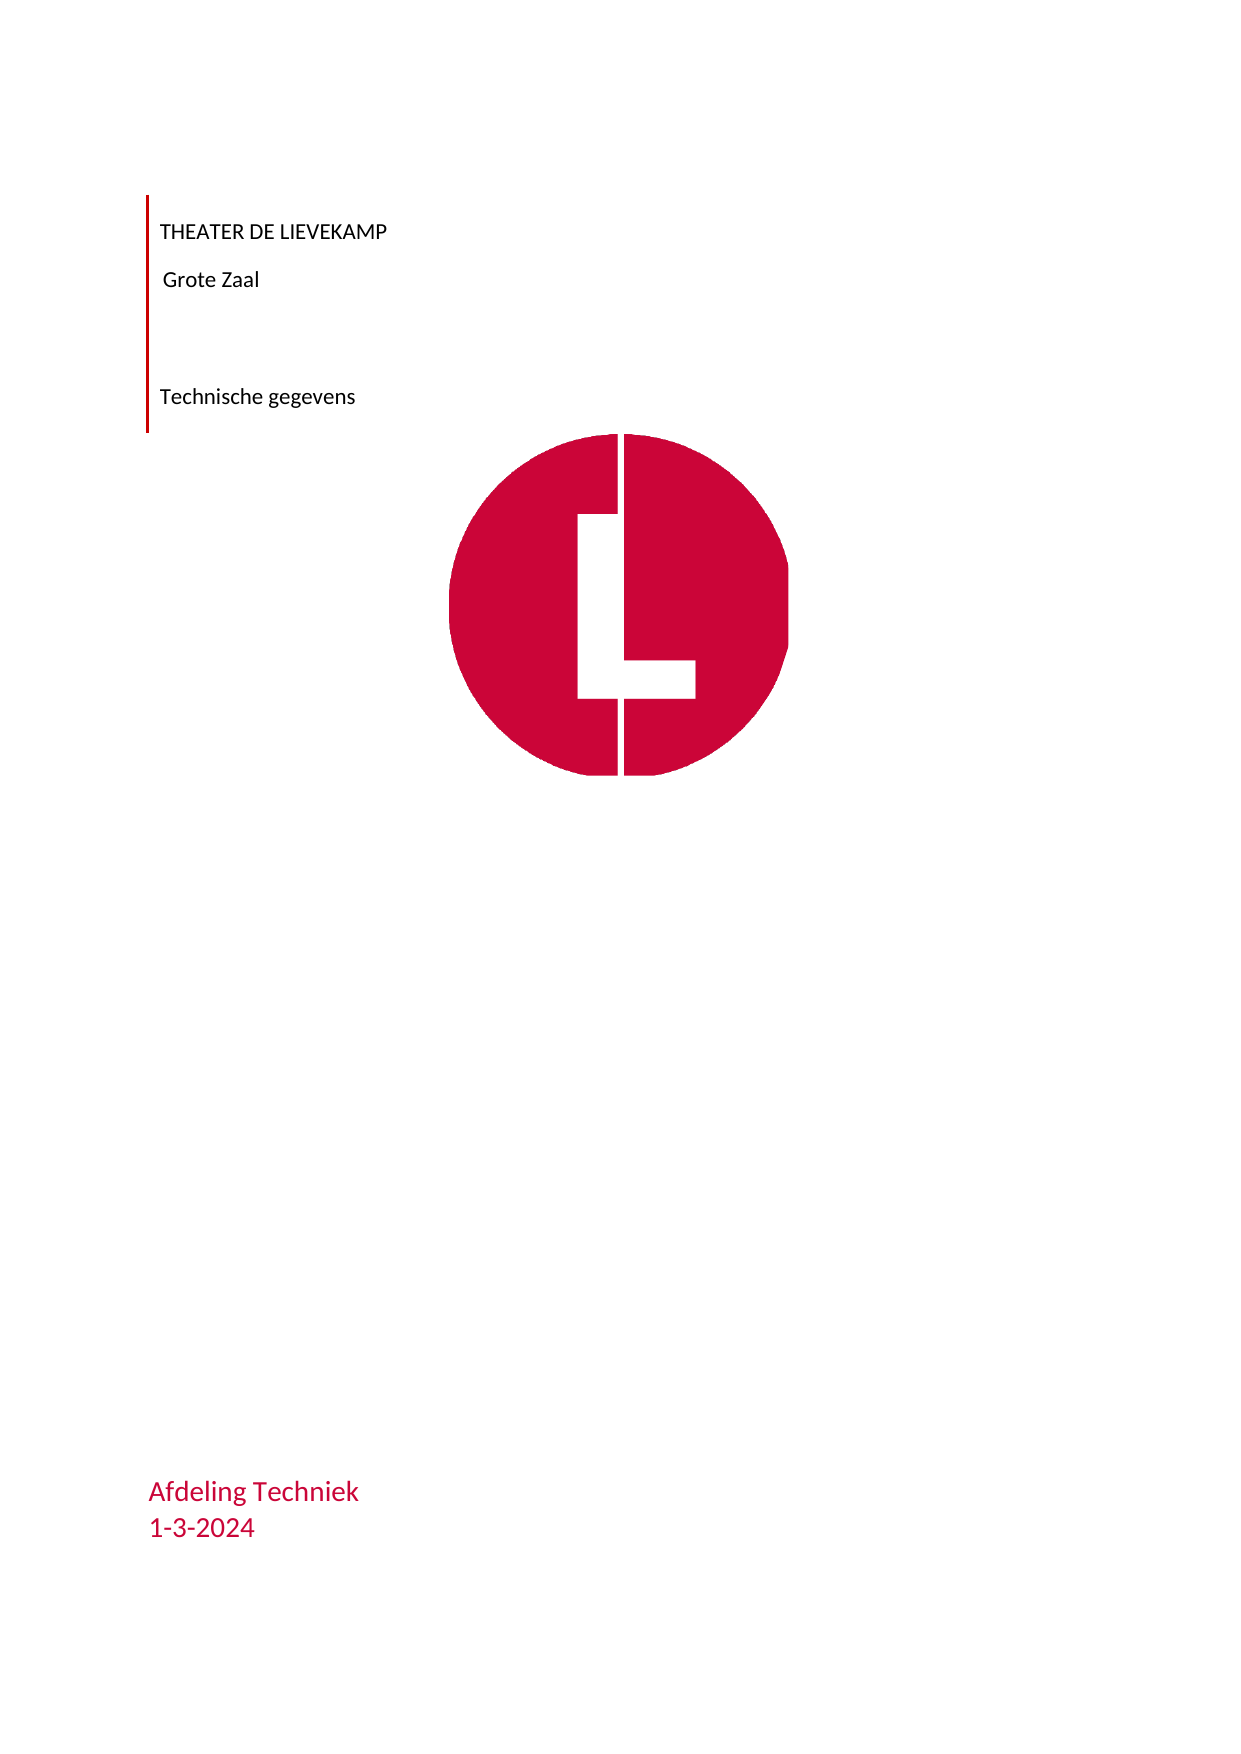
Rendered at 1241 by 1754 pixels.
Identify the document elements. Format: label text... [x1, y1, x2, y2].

picture [447, 433, 788, 774]
table_header Afdeling Techniek [136, 1415, 439, 1595]
